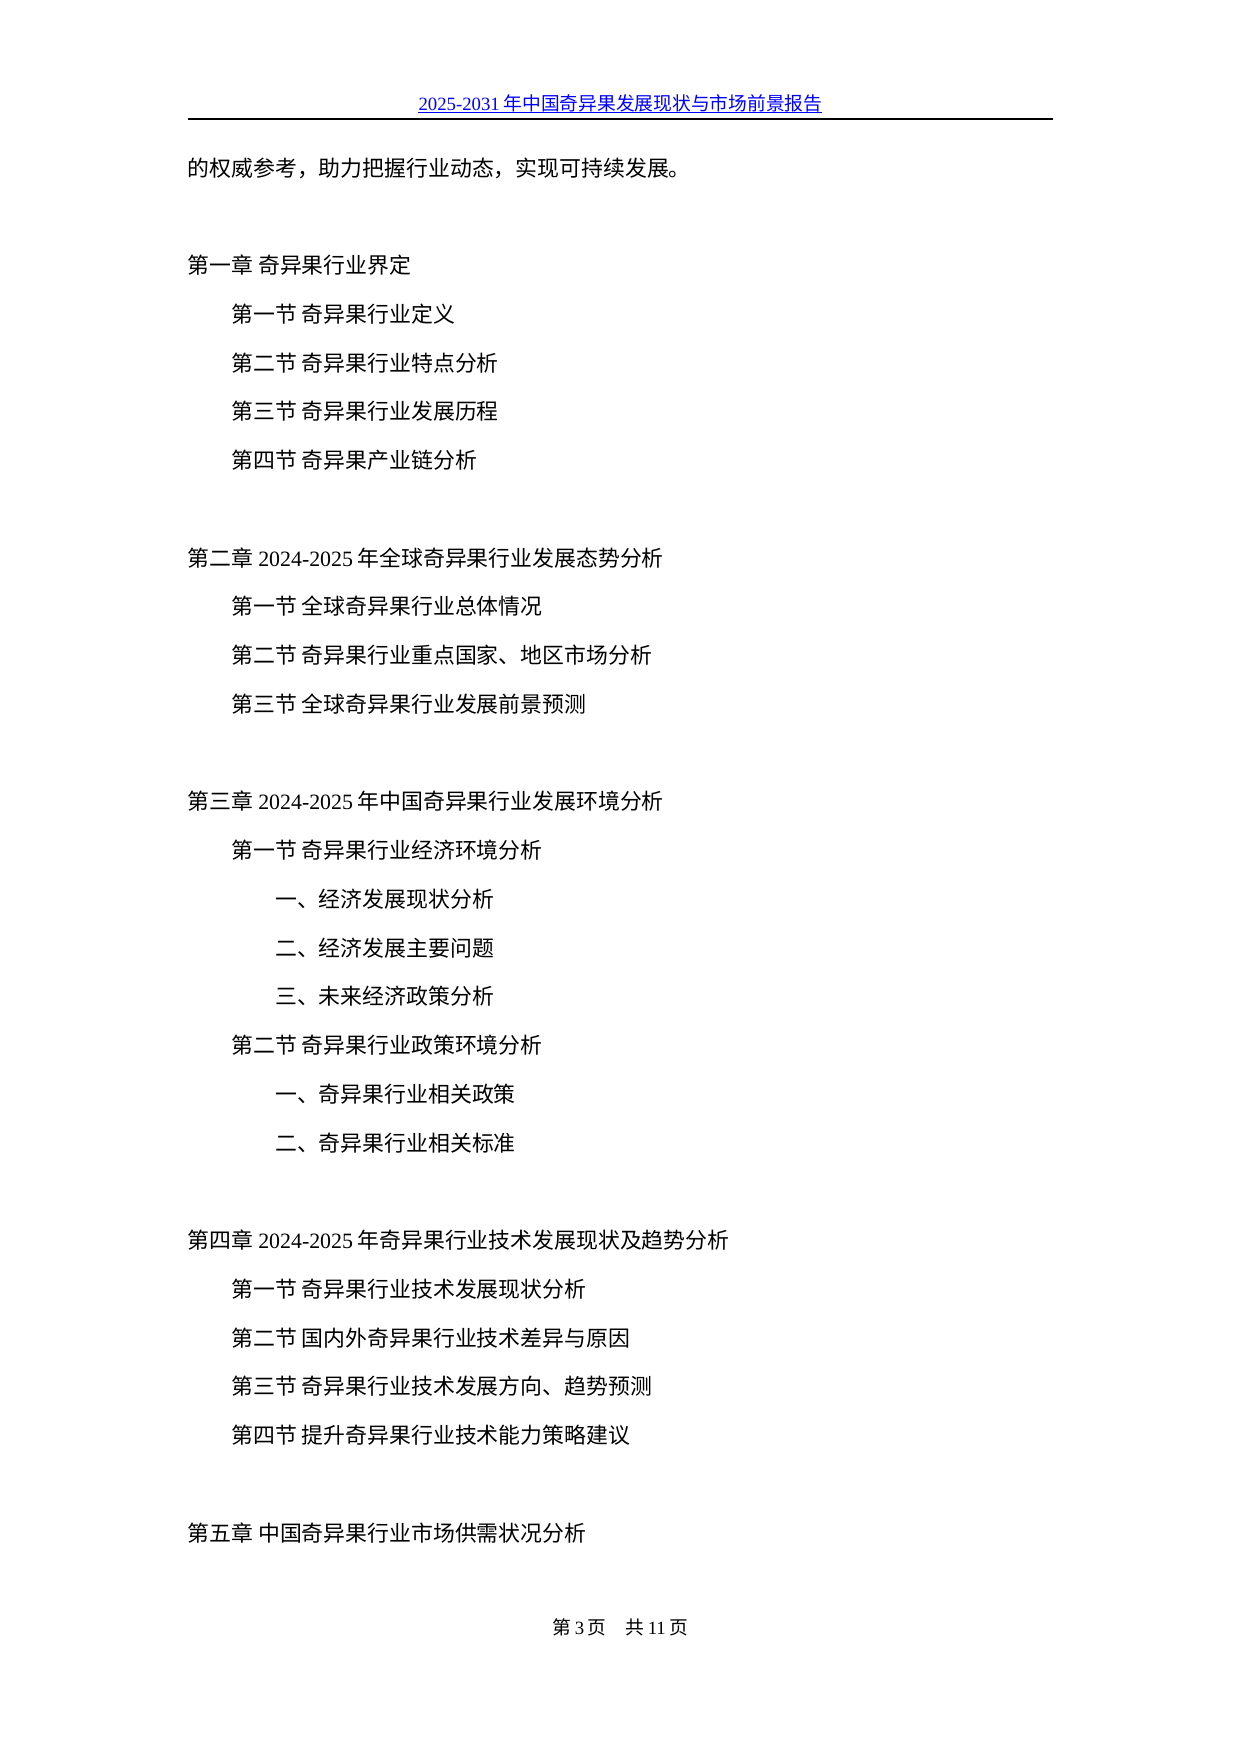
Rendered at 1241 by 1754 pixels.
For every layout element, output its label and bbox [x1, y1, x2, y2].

text [187, 150, 1053, 1548]
